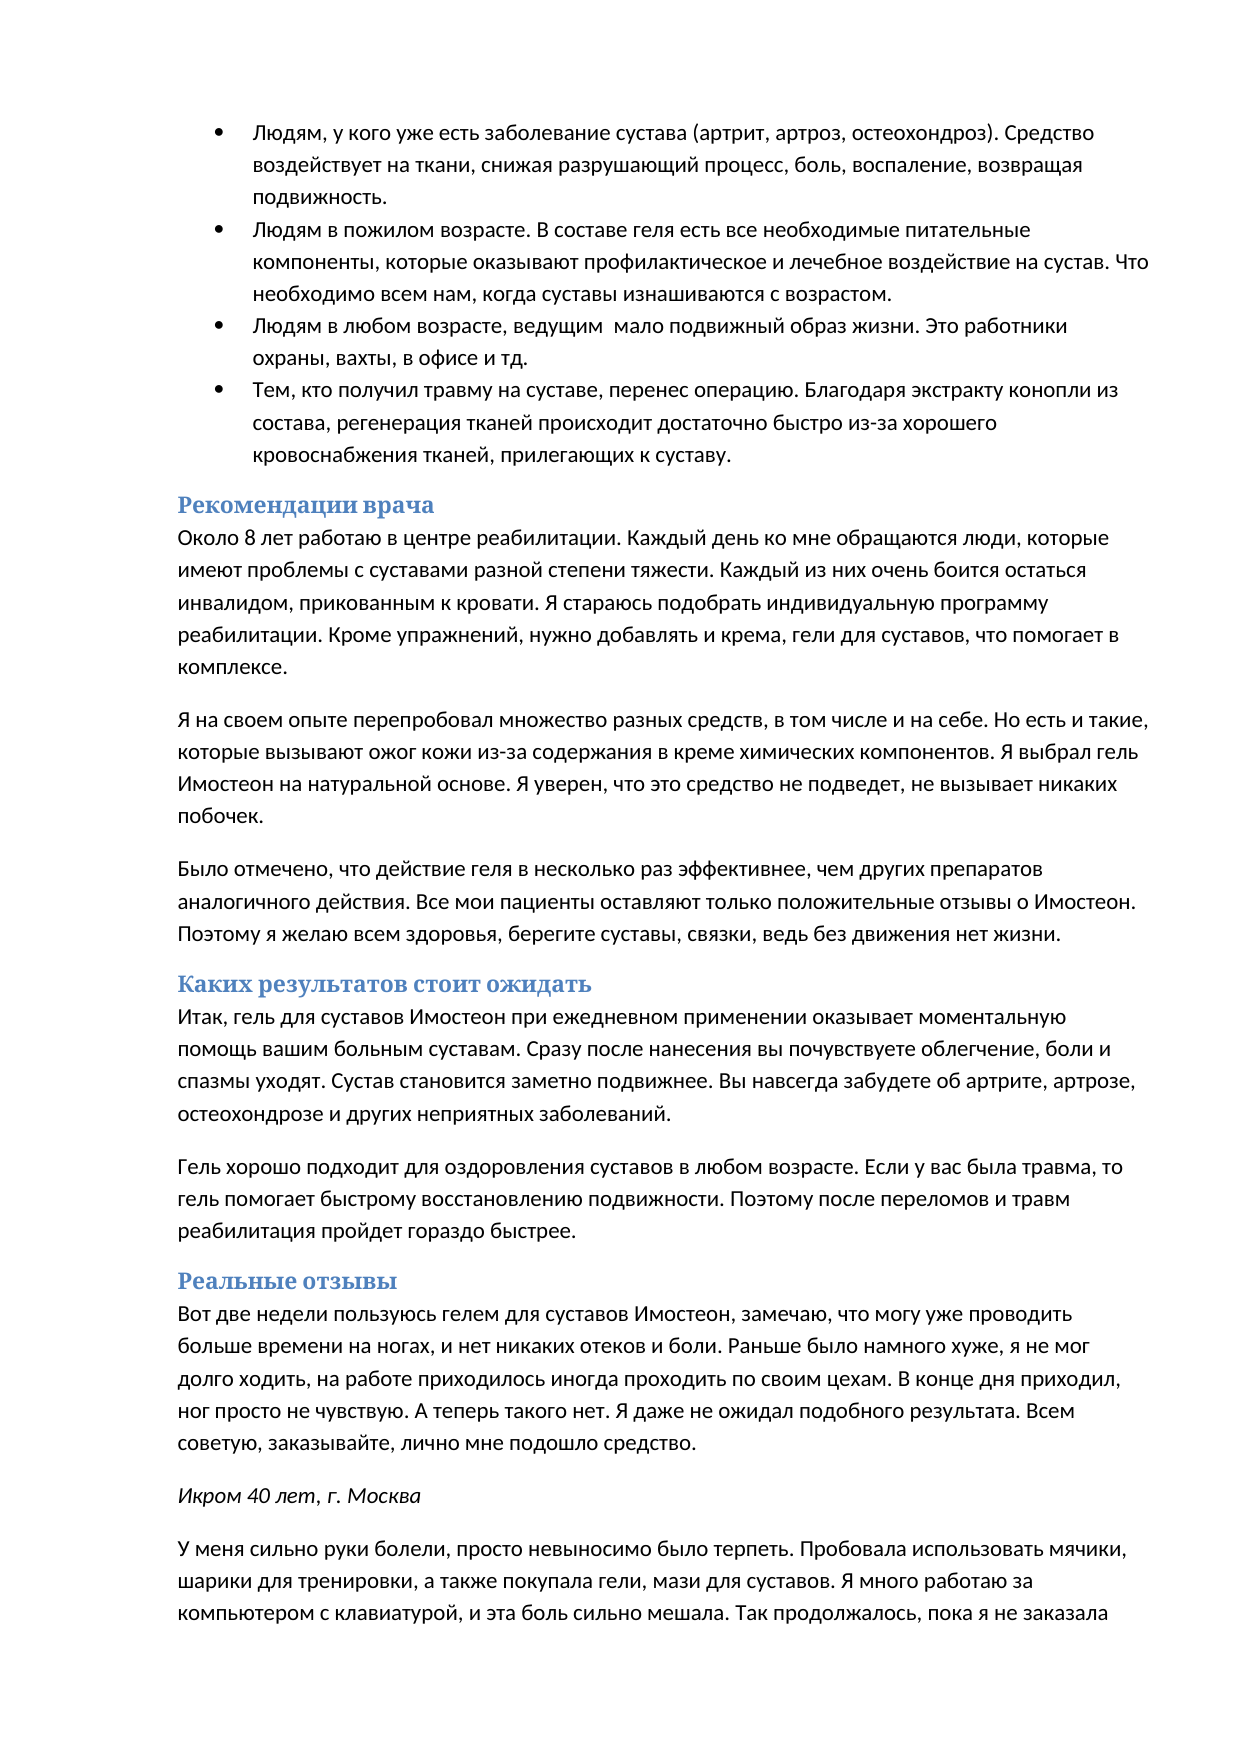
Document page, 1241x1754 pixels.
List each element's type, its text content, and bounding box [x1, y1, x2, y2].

list Людям в пожилом возрасте. В составе геля есть все необходимые питательные компоненты, которые оказывают профилактическое и лечебное воздействие на сустав. Что необходимо всем нам, когда суставы изнашиваются с возрастом. [215, 215, 1152, 307]
text Икром 40 лет, г. Москва [177, 1481, 1152, 1509]
text Было отмечено, что действие геля в несколько раз эффективнее, чем других препаратов аналогичного действия. Все мои пациенты оставляют только положительные отзывы о Имостеон. Поэтому я желаю всем здоровья, берегите суставы, связки, ведь без движения нет жизни. [177, 854, 1152, 947]
subtitle Рекомендации врача [177, 493, 1152, 519]
text Вот две недели пользуюсь гелем для суставов Имостеон, замечаю, что могу уже проводить больше времени на ногах, и нет никаких отеков и боли. Раньше было намного хуже, я не мог долго ходить, на работе приходилось иногда проходить по своим цехам. В конце дня приходил, ног просто не чувствую. А теперь такого нет. Я даже не ожидал подобного результата. Всем советую, заказывайте, лично мне подошло средство. [177, 1299, 1152, 1456]
text Итак, гель для суставов Имостеон при ежедневном применении оказывает моментальную помощь вашим больным суставам. Сразу после нанесения вы почувствуете облегчение, боли и спазмы уходят. Сустав становится заметно подвижнее. Вы навсегда забудете об артрите, артрозе, остеохондрозе и других неприятных заболеваний. [177, 1002, 1152, 1127]
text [177, 1534, 1152, 1627]
text Я на своем опыте перепробовал множество разных средств, в том числе и на себе. Но есть и такие, которые вызывают ожог кожи из-за содержания в креме химических компонентов. Я выбрал гель Имостеон на натуральной основе. Я уверен, что это средство не подведет, не вызывает никаких побочек. [177, 705, 1152, 829]
subtitle Реальные отзывы [177, 1269, 1152, 1296]
text Около 8 лет работаю в центре реабилитации. Каждый день ко мне обращаются люди, которые имеют проблемы с суставами разной степени тяжести. Каждый из них очень боится остаться инвалидом, прикованным к кровати. Я стараюсь подобрать индивидуальную программу реабилитации. Кроме упражнений, нужно добавлять и крема, гели для суставов, что помогает в комплексе. [177, 523, 1152, 680]
list Людям, у кого уже есть заболевание сустава (артрит, артроз, остеохондроз). Средство воздействует на ткани, снижая разрушающий процесс, боль, воспаление, возвращая подвижность. [215, 118, 1152, 211]
list Тем, кто получил травму на суставе, перенес операцию. Благодаря экстракту конопли из состава, регенерация тканей происходит достаточно быстро из-за хорошего кровоснабжения тканей, прилегающих к суставу. [215, 376, 1152, 468]
subtitle Каких результатов стоит ожидать [177, 972, 1152, 998]
list Людям в любом возрасте, ведущим мало подвижный образ жизни. Это работники охраны, вахты, в офисе и тд. [215, 311, 1152, 371]
text Гель хорошо подходит для оздоровления суставов в любом возрасте. Если у вас была травма, то гель помогает быстрому восстановлению подвижности. Поэтому после переломов и травм реабилитация пройдет гораздо быстрее. [177, 1152, 1152, 1244]
